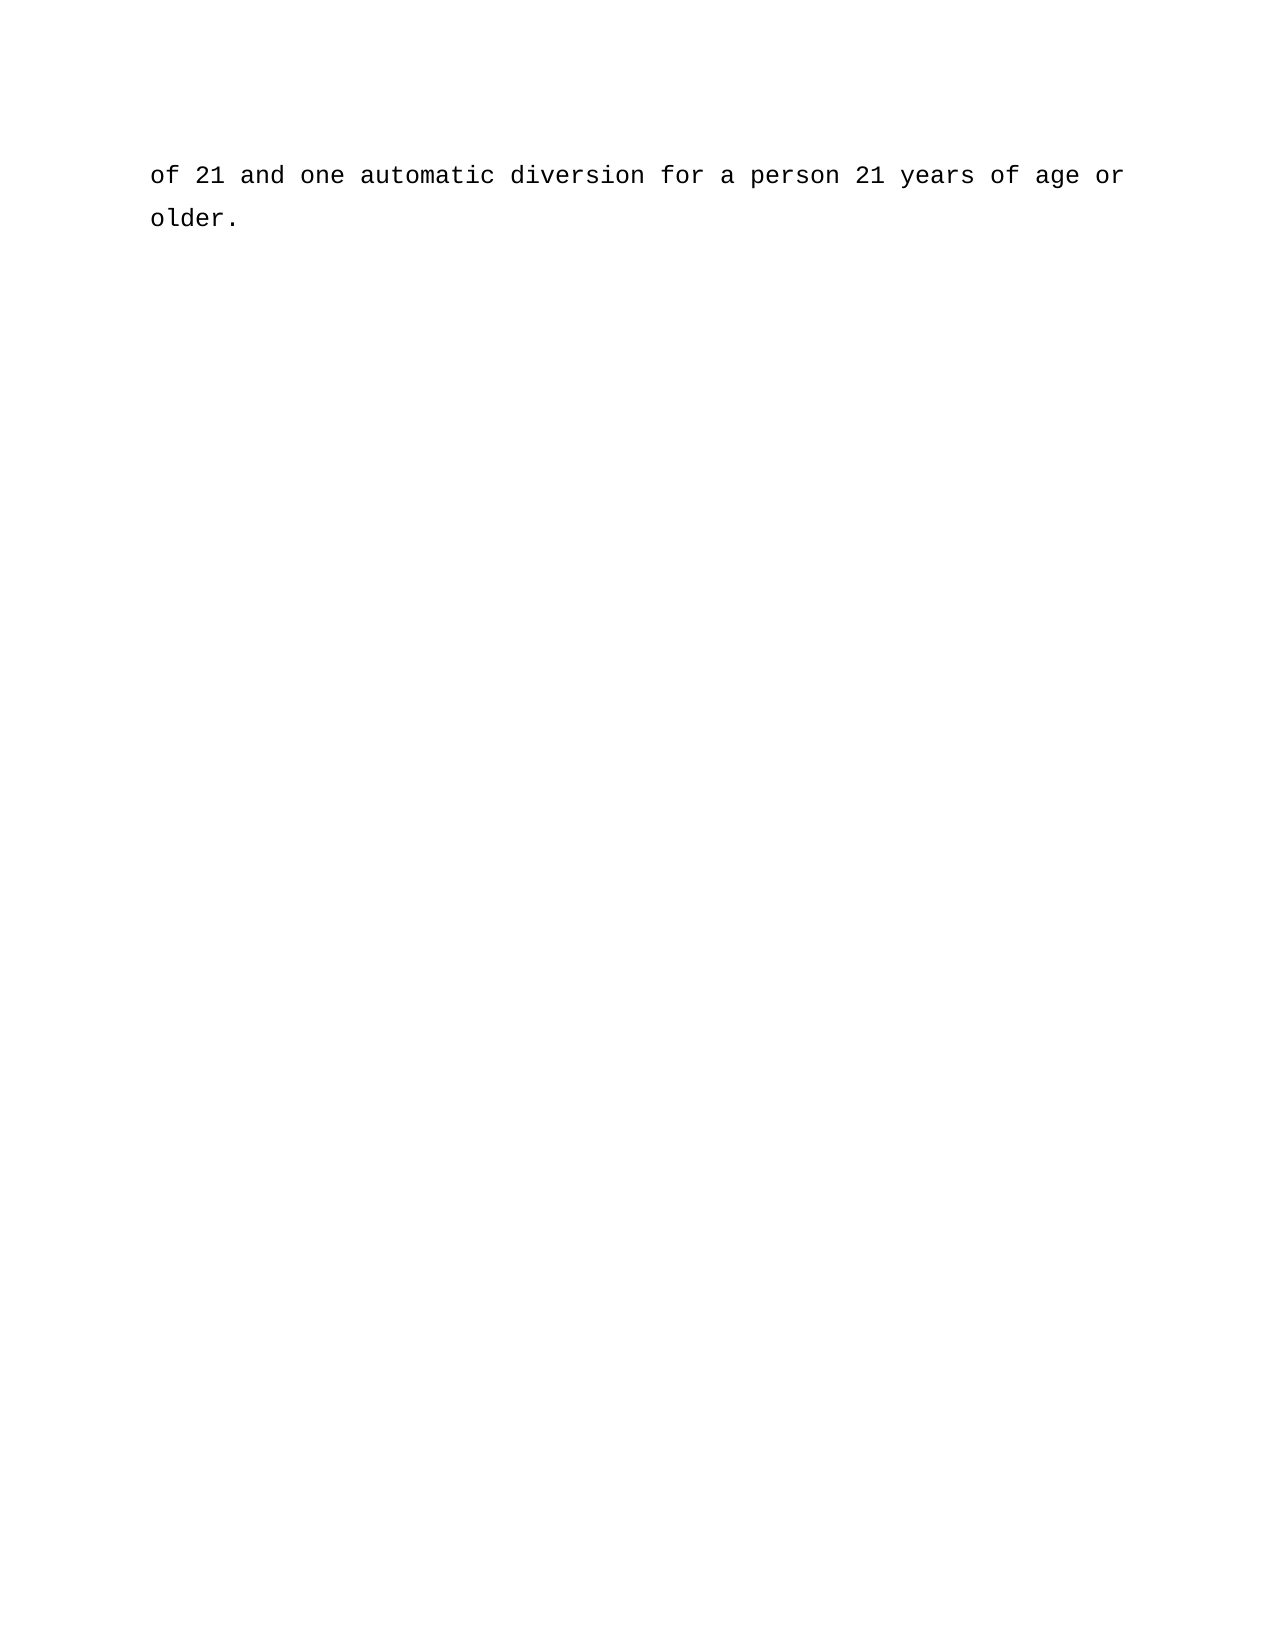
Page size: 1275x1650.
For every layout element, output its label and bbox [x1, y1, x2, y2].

text [150, 150, 1125, 235]
